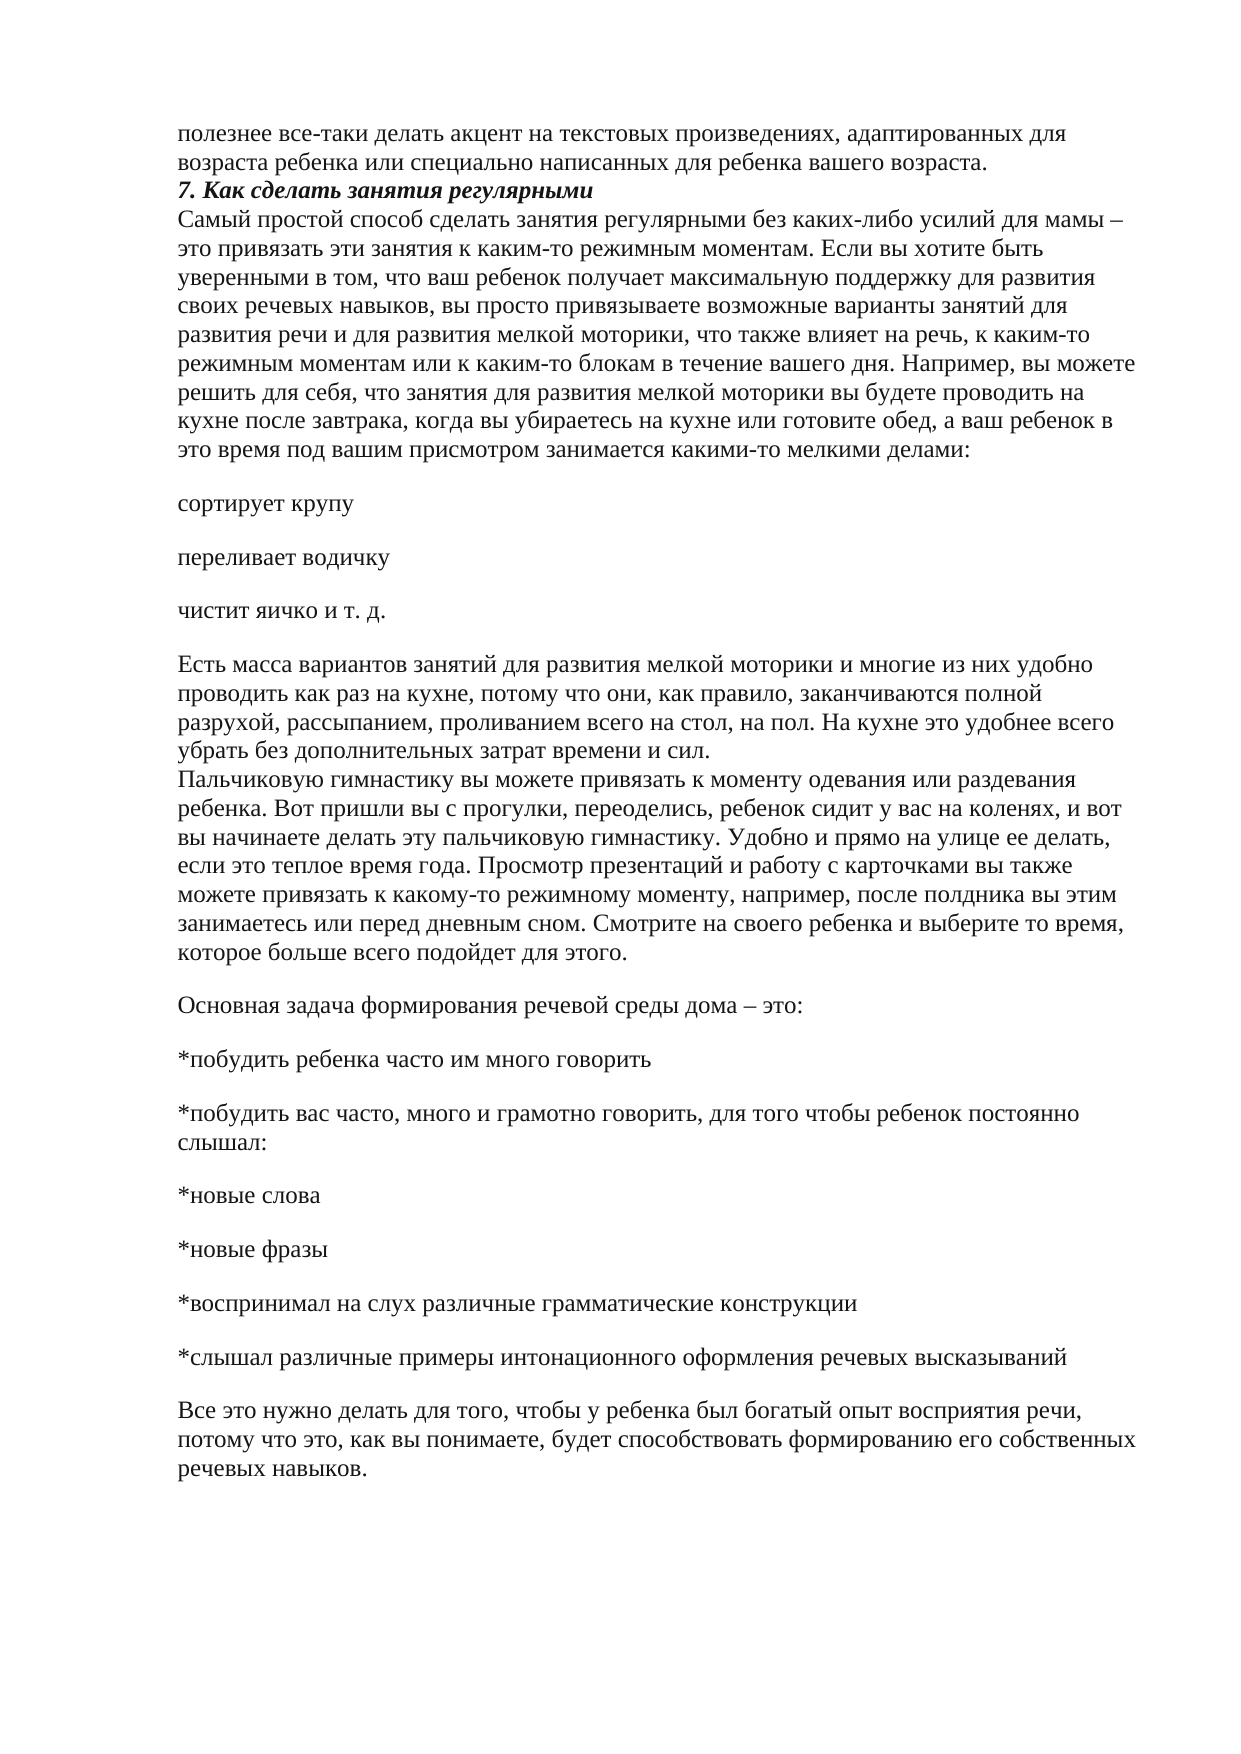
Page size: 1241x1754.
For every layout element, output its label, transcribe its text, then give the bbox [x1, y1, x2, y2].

text *воспринимал на слух различные грамматические конструкции [177, 1288, 1152, 1317]
text переливает водичку [177, 542, 1152, 571]
text Все это нужно делать для того, чтобы у ребенка был богатый опыт восприятия речи, потому что это, как вы понимаете, будет способствовать формированию его собственных речевых навыков. [177, 1396, 1152, 1482]
text Основная задача формирования речевой среды дома – это: [177, 991, 1152, 1019]
text *побудить вас часто, много и грамотно говорить, для того чтобы ребенок постоянно слышал: [177, 1098, 1152, 1156]
text сортирует крупу [177, 488, 1152, 517]
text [177, 118, 1152, 463]
text *новые фразы [177, 1234, 1152, 1263]
text *слышал различные примеры интонационного оформления речевых высказываний [177, 1342, 1152, 1371]
text чистит яичко и т. д. [177, 596, 1152, 624]
text Есть масса вариантов занятий для развития мелкой моторики и многие из них удобно проводить как раз на кухне, потому что они, как правило, заканчиваются полной разрухой, рассыпанием, проливанием всего на стол, на пол. На кухне это удобнее всего убрать без дополнительных затрат времени и сил. Пальчиковую гимнастику вы можете привязать к моменту одевания или раздевания ребенка. Вот пришли вы с прогулки, переоделись, ребенок сидит у вас на коленях, и вот вы начинаете делать эту пальчиковую гимнастику. Удобно и прямо на улице ее делать, если это теплое время года. Просмотр презентаций и работу с карточками вы также можете привязать к какому-то режимному моменту, например, после полдника вы этим занимаетесь или перед дневным сном. Смотрите на своего ребенка и выберите то время, которое больше всего подойдет для этого. [177, 649, 1152, 966]
text *новые слова [177, 1181, 1152, 1209]
text *побудить ребенка часто им много говорить [177, 1044, 1152, 1073]
